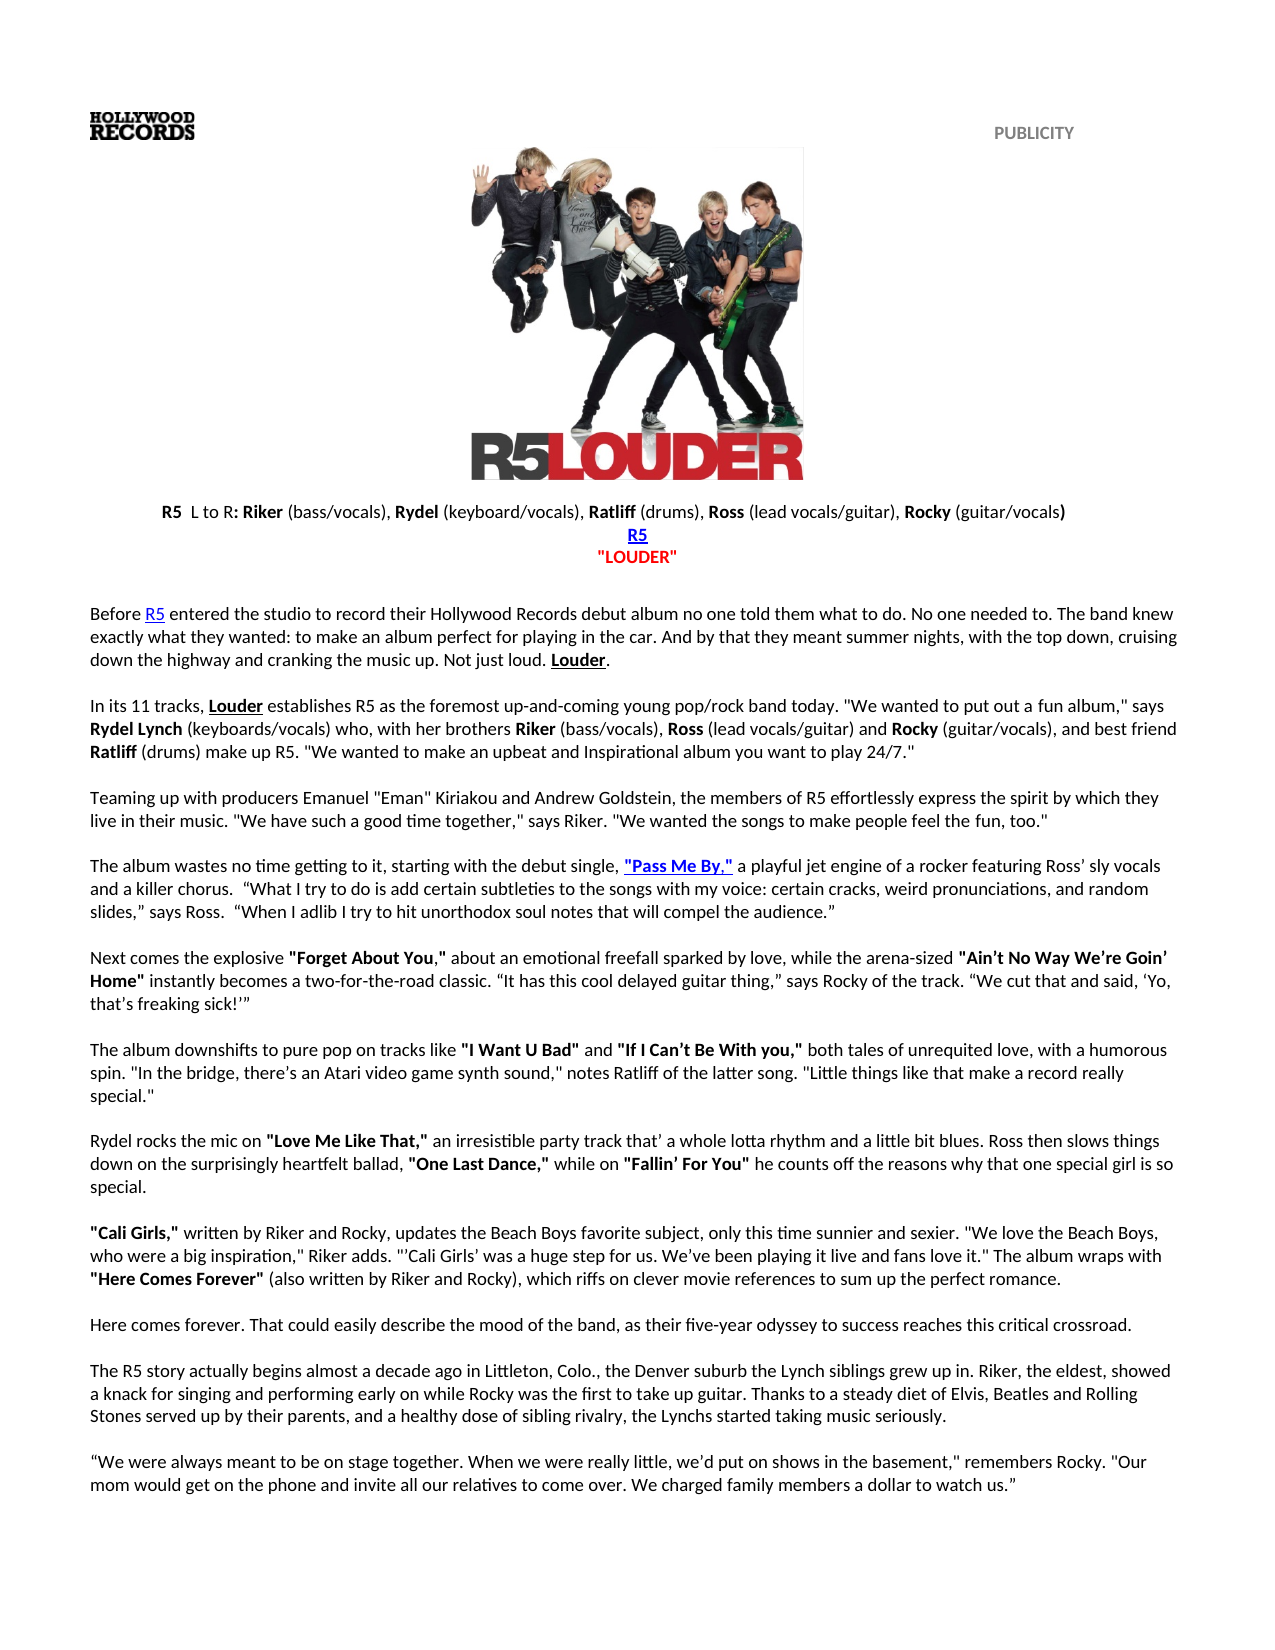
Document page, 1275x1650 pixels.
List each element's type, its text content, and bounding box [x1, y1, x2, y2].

picture [90, 112, 195, 140]
text Teaming up with producers Emanuel "Eman" Kiriakou and Andrew Goldstein, the members of R5 effortlessly express the spirit by which they live in their music. "We have such a good time together," says Riker. "We wanted the songs to make people feel the fun, too." [90, 786, 1185, 832]
text The album wastes no time getting to it, starting with the debut single, "Pass Me By," a playful jet engine of a rocker featuring Ross’ sly vocals and a killer chorus. “What I try to do is add certain subtleties to the songs with my voice: certain cracks, weird pronunciations, and random slides,” says Ross. “When I adlib I try to hit unorthodox soul notes that will compel the audience.” [90, 855, 1185, 923]
text Before R5 entered the studio to record their Hollywood Records debut album no one told them what to do. No one needed to. The band knew exactly what they wanted: to make an album perfect for playing in the car. And by that they meant summer nights, with the top down, cruising down the highway and cranking the music up. Not just loud. Louder. [90, 603, 1185, 671]
text R5 [90, 523, 1185, 546]
text "LOUDER" [90, 546, 1185, 568]
text "Cali Girls," written by Riker and Rocky, updates the Beach Boys favorite subject, only this time sunnier and sexier. "We love the Beach Boys, who were a big inspiration," Riker adds. "’Cali Girls’ was a huge step for us. We’ve been playing it live and fans love it." The album wraps with "Here Comes Forever" (also written by Riker and Rocky), which riffs on clever movie references to sum up the perfect romance. [90, 1221, 1185, 1290]
text The R5 story actually begins almost a decade ago in Littleton, Colo., the Denver suburb the Lynch siblings grew up in. Riker, the eldest, showed a knack for singing and performing early on while Rocky was the first to take up guitar. Thanks to a steady diet of Elvis, Beatles and Rolling Stones served up by their parents, and a healthy dose of sibling rivalry, the Lynchs started taking music seriously. [90, 1359, 1185, 1428]
text PUBLICITY [90, 113, 1185, 147]
text The album downshifts to pure pop on tracks like "I Want U Bad" and "If I Can’t Be With you," both tales of unrequited love, with a humorous spin. "In the bridge, there’s an Atari video game synth sound," notes Ratliff of the latter song. "Little things like that make a record really special." [90, 1038, 1185, 1107]
text Rydel rocks the mic on "Love Me Like That," an irresistible party track that’ a whole lotta rhythm and a little bit blues. Ross then slows things down on the surprisingly heartfelt ballad, "One Last Dance," while on "Fallin’ For You" he counts off the reasons why that one special girl is so special. [90, 1130, 1185, 1198]
picture [471, 147, 804, 480]
text In its 11 tracks, Louder establishes R5 as the foremost up-and-coming young pop/rock band today. "We wanted to put out a fun album," says Rydel Lynch (keyboards/vocals) who, with her brothers Riker (bass/vocals), Ross (lead vocals/guitar) and Rocky (guitar/vocals), and best friend Ratliff (drums) make up R5. "We wanted to make an upbeat and Inspirational album you want to play 24/7." [90, 694, 1185, 763]
text Here comes forever. That could easily describe the mood of the band, as their five-year odyssey to success reaches this critical crossroad. [90, 1313, 1185, 1336]
text R5 L to R: Riker (bass/vocals), Rydel (keyboard/vocals), Ratliff (drums), Ross (lead vocals/guitar), Rocky (guitar/vocals) [90, 500, 1185, 523]
text Next comes the explosive "Forget About You," about an emotional freefall sparked by love, while the arena-sized "Ain’t No Way We’re Goin’ Home" instantly becomes a two-for-the-road classic. “It has this cool delayed guitar thing,” says Rocky of the track. “We cut that and said, ‘Yo, that’s freaking sick!’” [90, 946, 1185, 1015]
text “We were always meant to be on stage together. When we were really little, we’d put on shows in the basement," remembers Rocky. "Our mom would get on the phone and invite all our relatives to come over. We charged family members a dollar to watch us.” [90, 1428, 1185, 1496]
